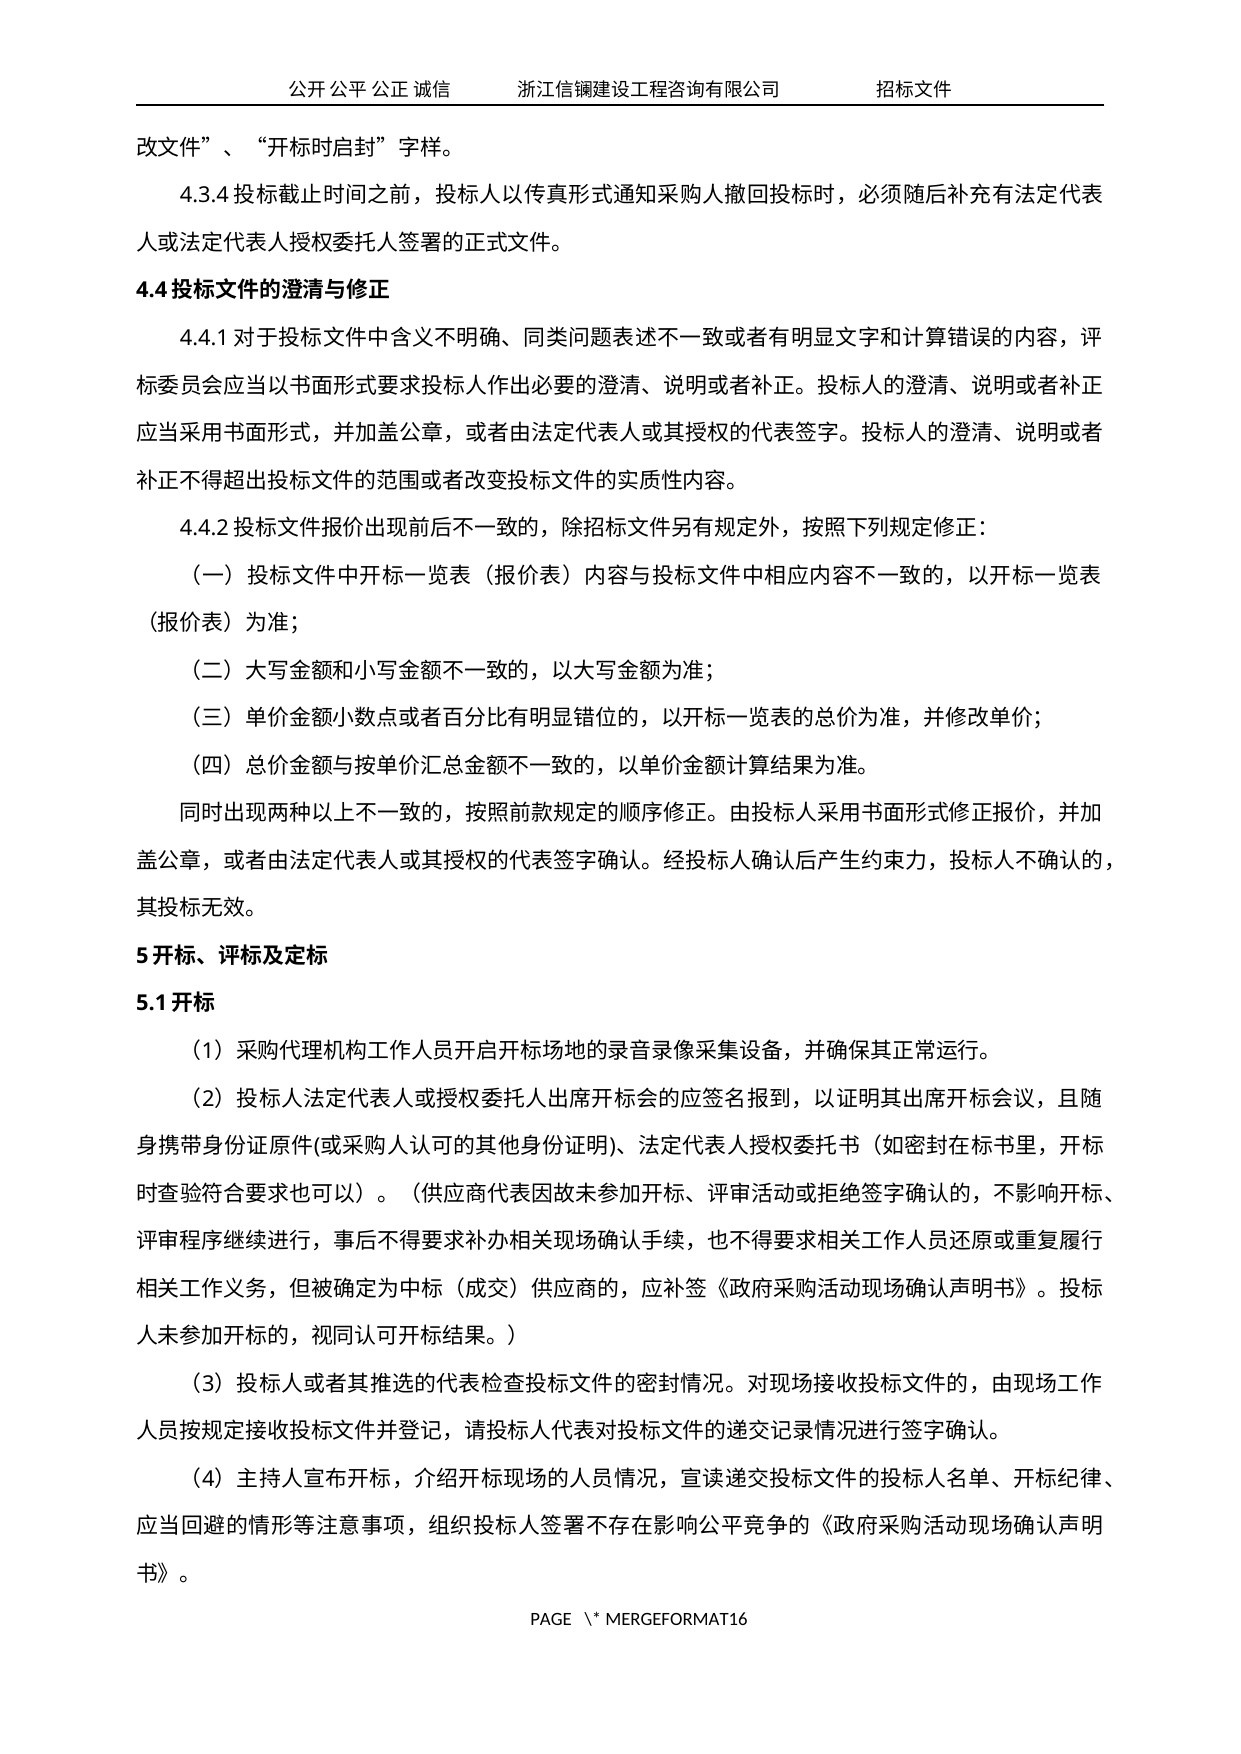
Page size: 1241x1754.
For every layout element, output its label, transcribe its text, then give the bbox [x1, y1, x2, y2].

text 4.4.1对于投标文件中含义不明确、同类问题表述不一致或者有明显文字和计算错误的内容，评标委员会应当以书面形式要求投标人作出必要的澄清、说明或者补正。投标人的澄清、说明或者补正应当采用书面形式，并加盖公章，或者由法定代表人或其授权的代表签字。投标人的澄清、说明或者补正不得超出投标文件的范围或者改变投标文件的实质性内容。 [136, 320, 1104, 494]
text （三）单价金额小数点或者百分比有明显错位的，以开标一览表的总价为准，并修改单价； [136, 700, 1104, 732]
text （3）投标人或者其推选的代表检查投标文件的密封情况。对现场接收投标文件的，由现场工作人员按规定接收投标文件并登记，请投标人代表对投标文件的递交记录情况进行签字确认。 [136, 1366, 1104, 1445]
text （四）总价金额与按单价汇总金额不一致的，以单价金额计算结果为准。 [136, 748, 1104, 779]
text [136, 130, 1104, 162]
text （二）大写金额和小写金额不一致的，以大写金额为准； [136, 653, 1104, 684]
subtitle 4.4投标文件的澄清与修正 [136, 272, 1104, 304]
subtitle 5.1开标 [136, 985, 1104, 1017]
text （2）投标人法定代表人或授权委托人出席开标会的应签名报到，以证明其出席开标会议，且随身携带身份证原件(或采购人认可的其他身份证明)、法定代表人授权委托书（如密封在标书里，开标时查验符合要求也可以）。（供应商代表因故未参加开标、评审活动或拒绝签字确认的，不影响开标、评审程序继续进行，事后不得要求补办相关现场确认手续，也不得要求相关工作人员还原或重复履行相关工作义务，但被确定为中标（成交）供应商的，应补签《政府采购活动现场确认声明书》。投标人未参加开标的，视同认可开标结果。） [136, 1081, 1104, 1350]
text （一）投标文件中开标一览表（报价表）内容与投标文件中相应内容不一致的，以开标一览表（报价表）为准； [136, 558, 1104, 637]
text （1）采购代理机构工作人员开启开标场地的录音录像采集设备，并确保其正常运行。 [136, 1033, 1104, 1065]
text 同时出现两种以上不一致的，按照前款规定的顺序修正。由投标人采用书面形式修正报价，并加盖公章，或者由法定代表人或其授权的代表签字确认。经投标人确认后产生约束力，投标人不确认的，其投标无效。 [136, 795, 1104, 922]
subtitle 5开标、评标及定标 [136, 938, 1104, 969]
text 4.3.4投标截止时间之前，投标人以传真形式通知采购人撤回投标时，必须随后补充有法定代表人或法定代表人授权委托人签署的正式文件。 [136, 177, 1104, 257]
text 4.4.2投标文件报价出现前后不一致的，除招标文件另有规定外，按照下列规定修正： [136, 510, 1104, 542]
text （4）主持人宣布开标，介绍开标现场的人员情况，宣读递交投标文件的投标人名单、开标纪律、应当回避的情形等注意事项，组织投标人签署不存在影响公平竞争的《政府采购活动现场确认声明书》。 [136, 1461, 1104, 1588]
